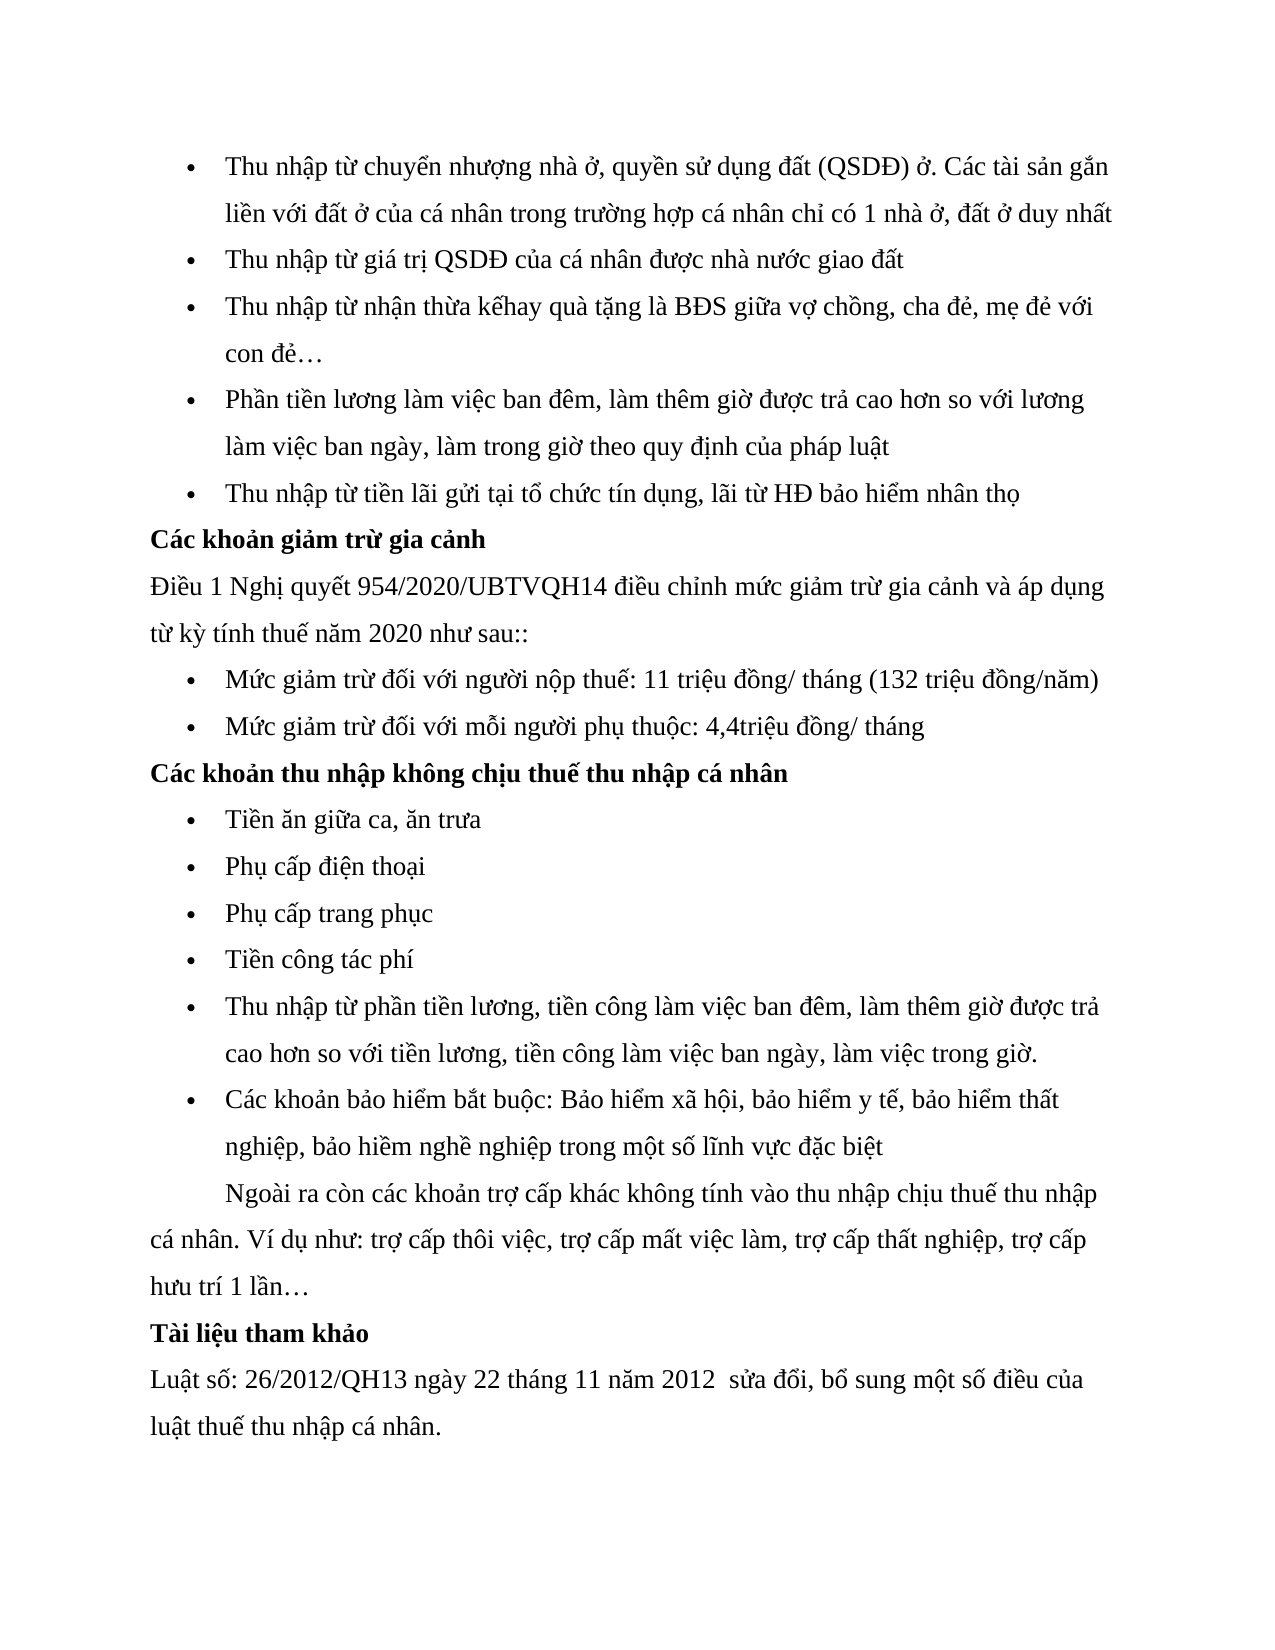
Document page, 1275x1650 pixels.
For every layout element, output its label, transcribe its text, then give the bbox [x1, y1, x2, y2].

list Thu nhập từ giá trị QSDĐ của cá nhân được nhà nước giao đất [187, 243, 1125, 274]
list Thu nhập từ phần tiền lương, tiền công làm việc ban đêm, làm thêm giờ được trả cao hơn so với tiền lương, tiền công làm việc ban ngày, làm việc trong giờ. [187, 990, 1125, 1068]
text Ngoài ra còn các khoản trợ cấp khác không tính vào thu nhập chịu thuế thu nhập cá nhân. Ví dụ như: trợ cấp thôi việc, trợ cấp mất việc làm, trợ cấp thất nghiệp, trợ cấp hưu trí 1 lần… [150, 1177, 1125, 1301]
list Tiền công tác phí [187, 943, 1125, 974]
list Phụ cấp trang phục [187, 897, 1125, 928]
list Mức giảm trừ đối với mỗi người phụ thuộc: 4,4triệu đồng/ tháng [187, 710, 1125, 741]
list Thu nhập từ tiền lãi gửi tại tổ chức tín dụng, lãi từ HĐ bảo hiểm nhân thọ [187, 477, 1125, 508]
list Các khoản bảo hiểm bắt buộc: Bảo hiểm xã hội, bảo hiểm y tế, bảo hiểm thất nghiệp, bảo hiềm nghề nghiệp trong một số lĩnh vực đặc biệt [187, 1083, 1125, 1161]
list Tiền ăn giữa ca, ăn trưa [187, 803, 1125, 834]
text Các khoản giảm trừ gia cảnh [150, 523, 1125, 554]
text Điều 1 Nghị quyết 954/2020/UBTVQH14 điều chỉnh mức giảm trừ gia cảnh và áp dụng từ kỳ tính thuế năm 2020 như sau:: [150, 570, 1125, 648]
list Phụ cấp điện thoại [187, 850, 1125, 881]
text Tài liệu tham khảo [150, 1317, 1125, 1348]
text Luật số: 26/2012/QH13 ngày 22 tháng 11 năm 2012 sửa đổi, bổ sung một số điều của luật thuế thu nhập cá nhân. [150, 1363, 1125, 1441]
list Thu nhập từ chuyển nhượng nhà ở, quyền sử dụng đất (QSDĐ) ở. Các tài sản gắn liền với đất ở của cá nhân trong trường hợp cá nhân chỉ có 1 nhà ở, đất ở duy nhất [187, 150, 1125, 228]
list Phần tiền lương làm việc ban đêm, làm thêm giờ được trả cao hơn so với lương làm việc ban ngày, làm trong giờ theo quy định của pháp luật [187, 383, 1125, 461]
subtitle Các khoản thu nhập không chịu thuế thu nhập cá nhân [150, 757, 1125, 788]
list Mức giảm trừ đối với người nộp thuế: 11 triệu đồng/ tháng (132 triệu đồng/năm) [187, 663, 1125, 694]
list Thu nhập từ nhận thừa kếhay quà tặng là BĐS giữa vợ chồng, cha đẻ, mẹ đẻ với con đẻ… [187, 290, 1125, 368]
